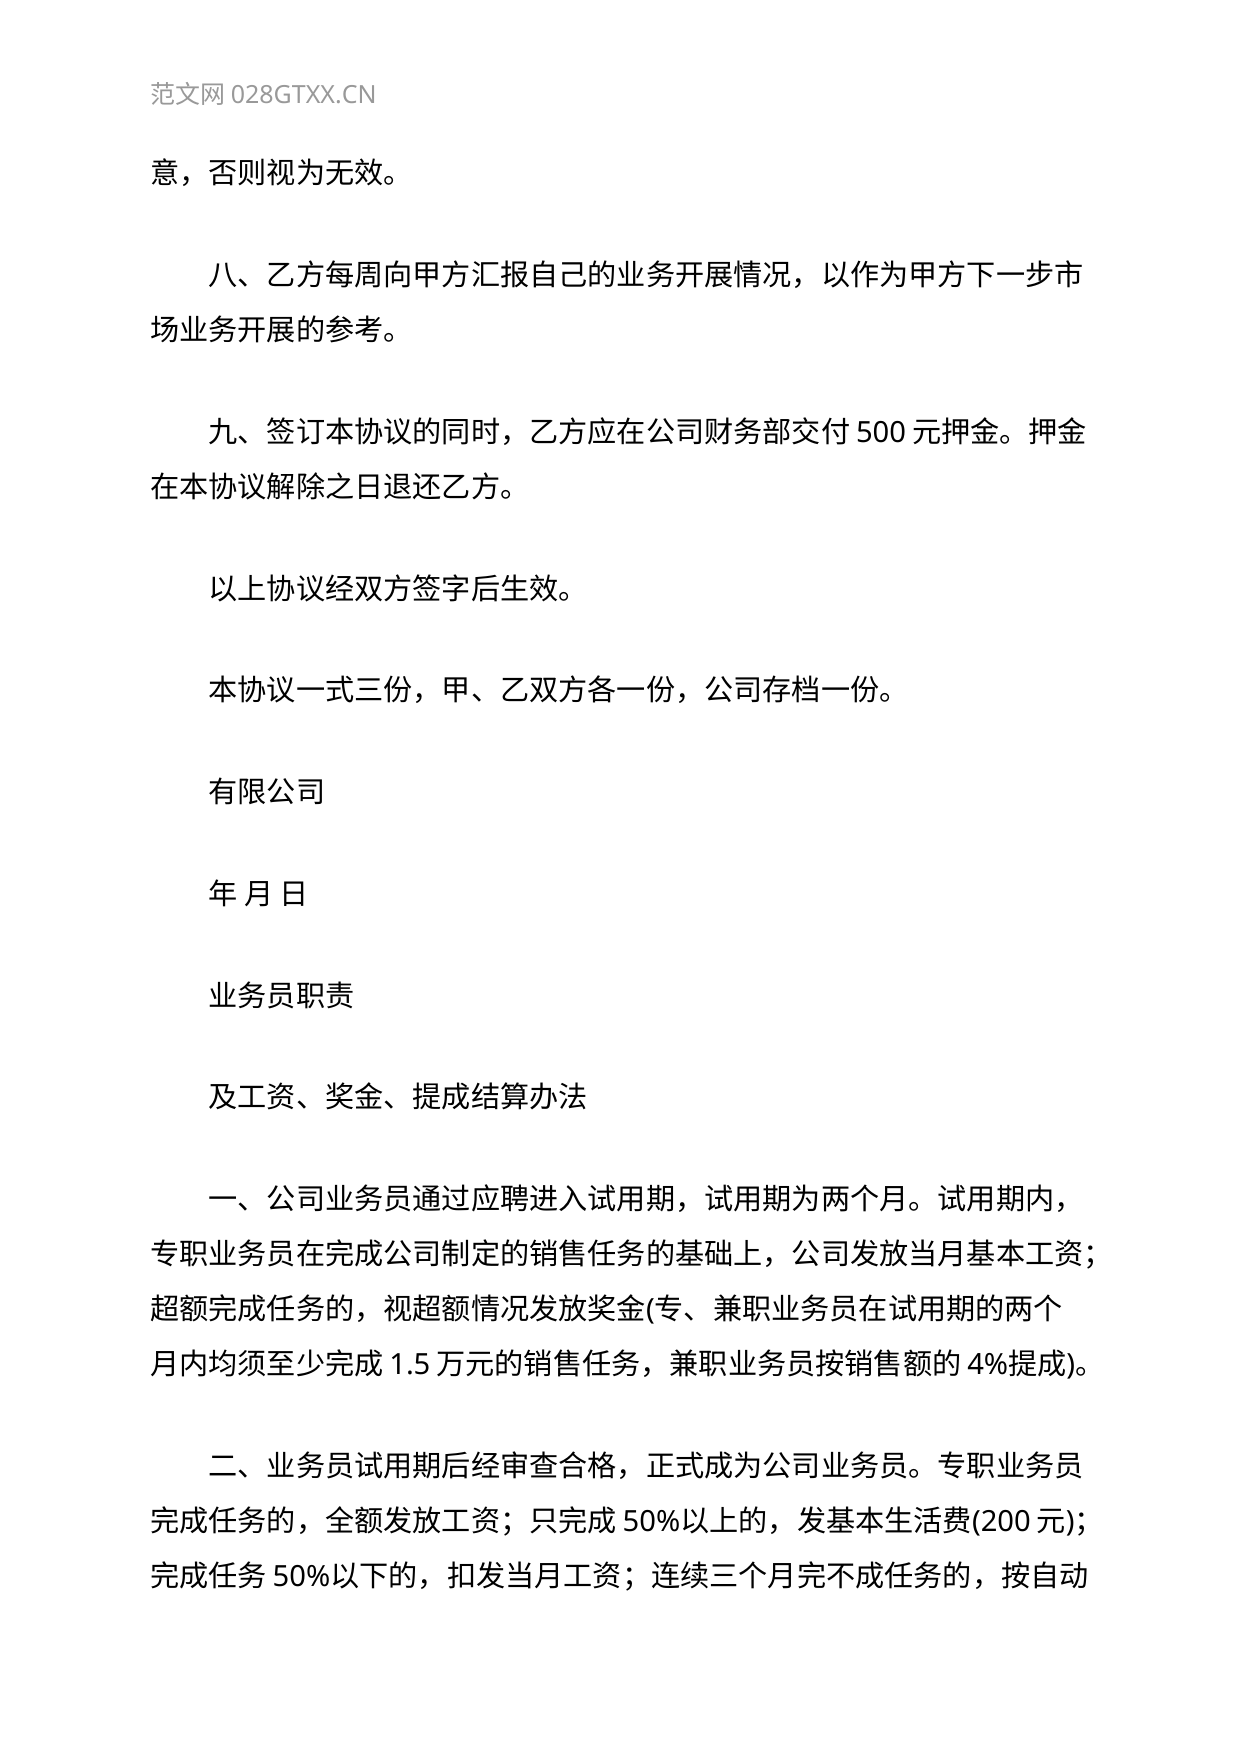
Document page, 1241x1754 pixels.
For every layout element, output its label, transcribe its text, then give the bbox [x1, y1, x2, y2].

text 有限公司 [150, 769, 1090, 811]
text 八、乙方每周向甲方汇报自己的业务开展情况，以作为甲方下一步市场业务开展的参考。 [150, 252, 1090, 349]
text 及工资、奖金、提成结算办法 [150, 1074, 1090, 1116]
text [150, 1443, 1090, 1595]
text 业务员职责 [150, 972, 1090, 1014]
text 年 月 日 [150, 871, 1090, 913]
text 九、签订本协议的同时，乙方应在公司财务部交付500元押金。押金在本协议解除之日退还乙方。 [150, 408, 1090, 506]
text 本协议一式三份，甲、乙双方各一份，公司存档一份。 [150, 667, 1090, 709]
text 一、公司业务员通过应聘进入试用期，试用期为两个月。试用期内，专职业务员在完成公司制定的销售任务的基础上，公司发放当月基本工资；超额完成任务的，视超额情况发放奖金(专、兼职业务员在试用期的两个月内均须至少完成1.5万元的销售任务，兼职业务员按销售额的4%提成)。 [150, 1176, 1090, 1383]
text 以上协议经双方签字后生效。 [150, 565, 1090, 607]
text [150, 150, 1090, 192]
